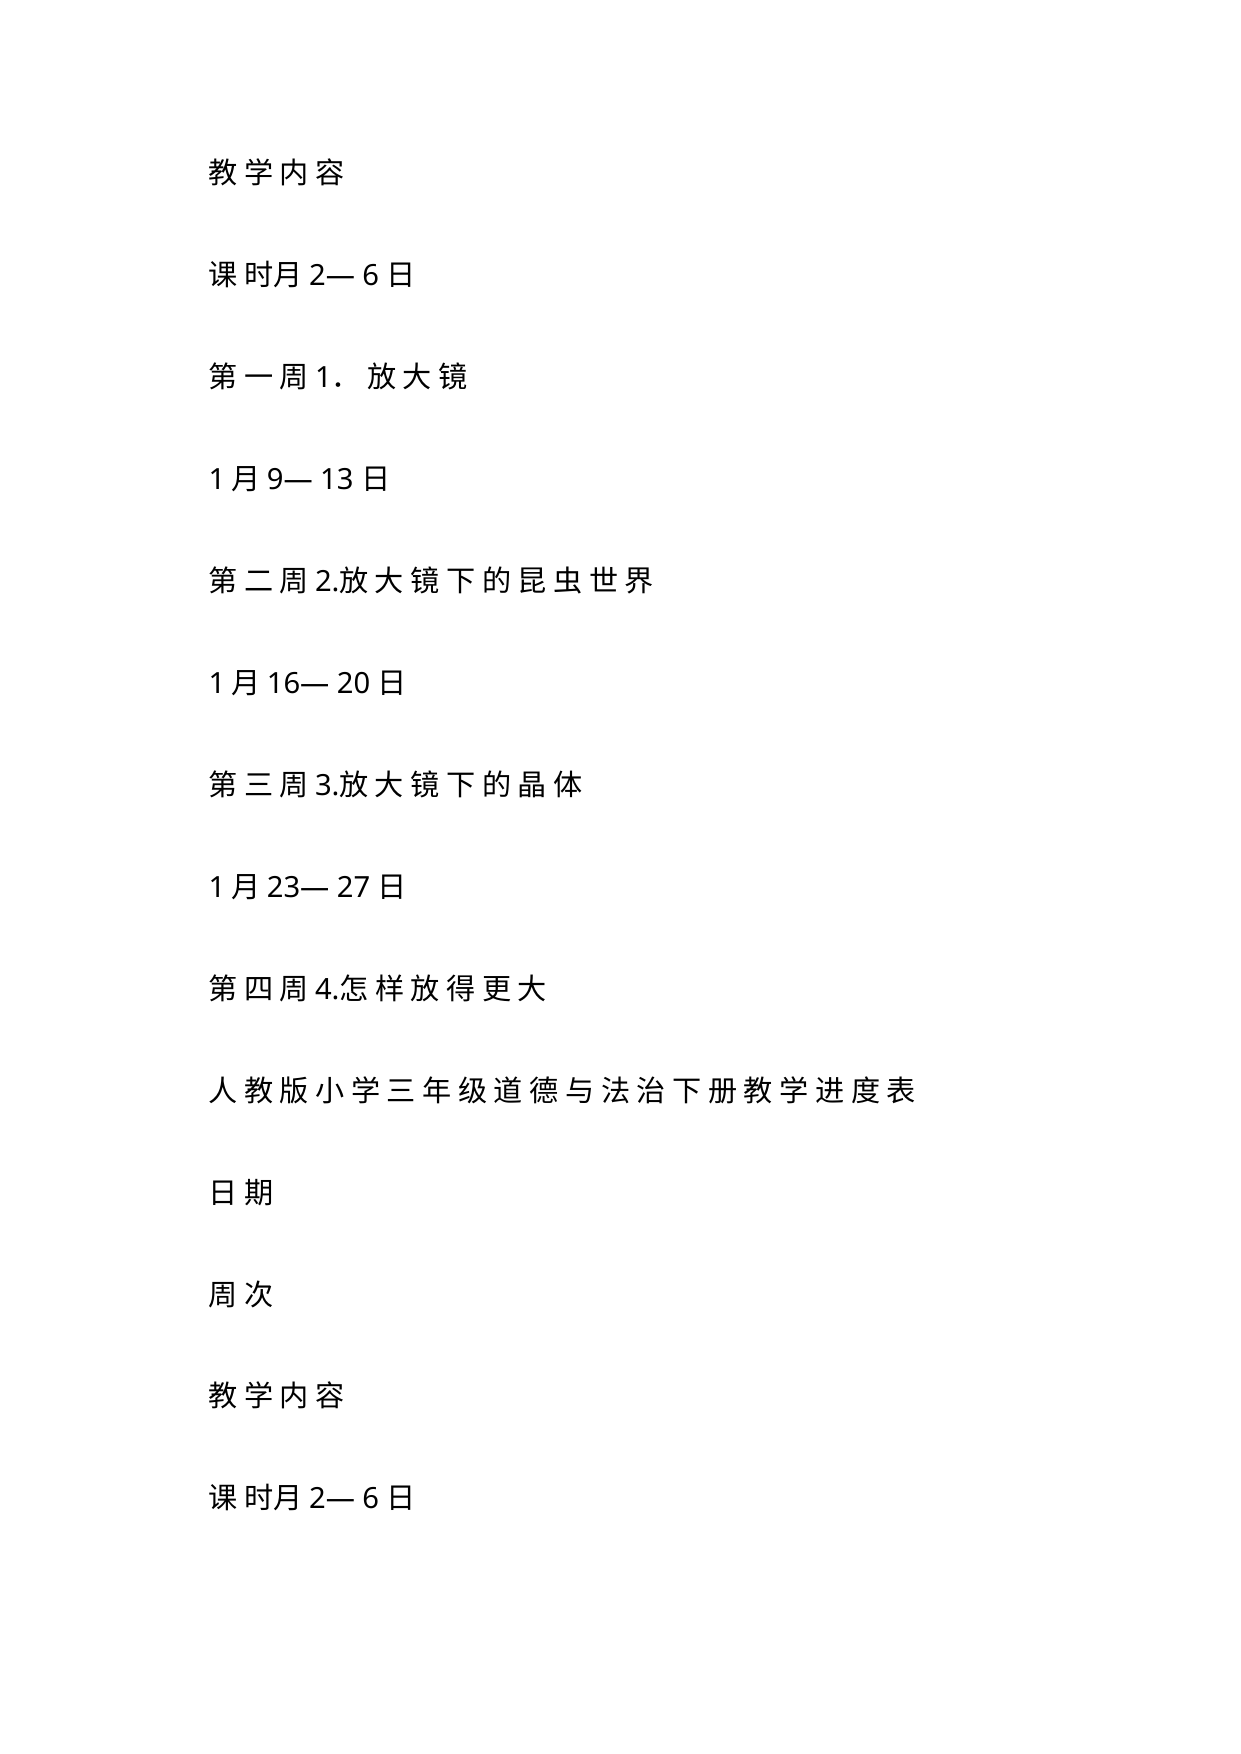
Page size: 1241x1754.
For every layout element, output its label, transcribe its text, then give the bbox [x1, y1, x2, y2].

text 人 教 版 小 学 三 年 级 道 德 与 法 治 下 册 教 学 进 度 表 [150, 1068, 1090, 1110]
text 课 时月 2— 6 日 [150, 252, 1090, 294]
text 课 时月 2— 6 日 [150, 1475, 1090, 1517]
text 1月 9— 13 日 [150, 456, 1090, 498]
text 1月 16— 20 日 [150, 660, 1090, 702]
text 第 三 周3.放 大 镜 下 的 晶 体 [150, 762, 1090, 804]
text 日 期 [150, 1169, 1090, 1212]
text 第 一 周1． 放 大 镜 [150, 354, 1090, 396]
text 周 次 [150, 1271, 1090, 1313]
text 第 四 周4.怎 样 放 得 更 大 [150, 966, 1090, 1008]
text 1月 23— 27 日 [150, 864, 1090, 906]
text 第 二 周2.放 大 镜 下 的 昆 虫 世 界 [150, 558, 1090, 600]
text 教 学 内 容 [150, 1373, 1090, 1415]
text 教 学 内 容 [150, 150, 1090, 192]
